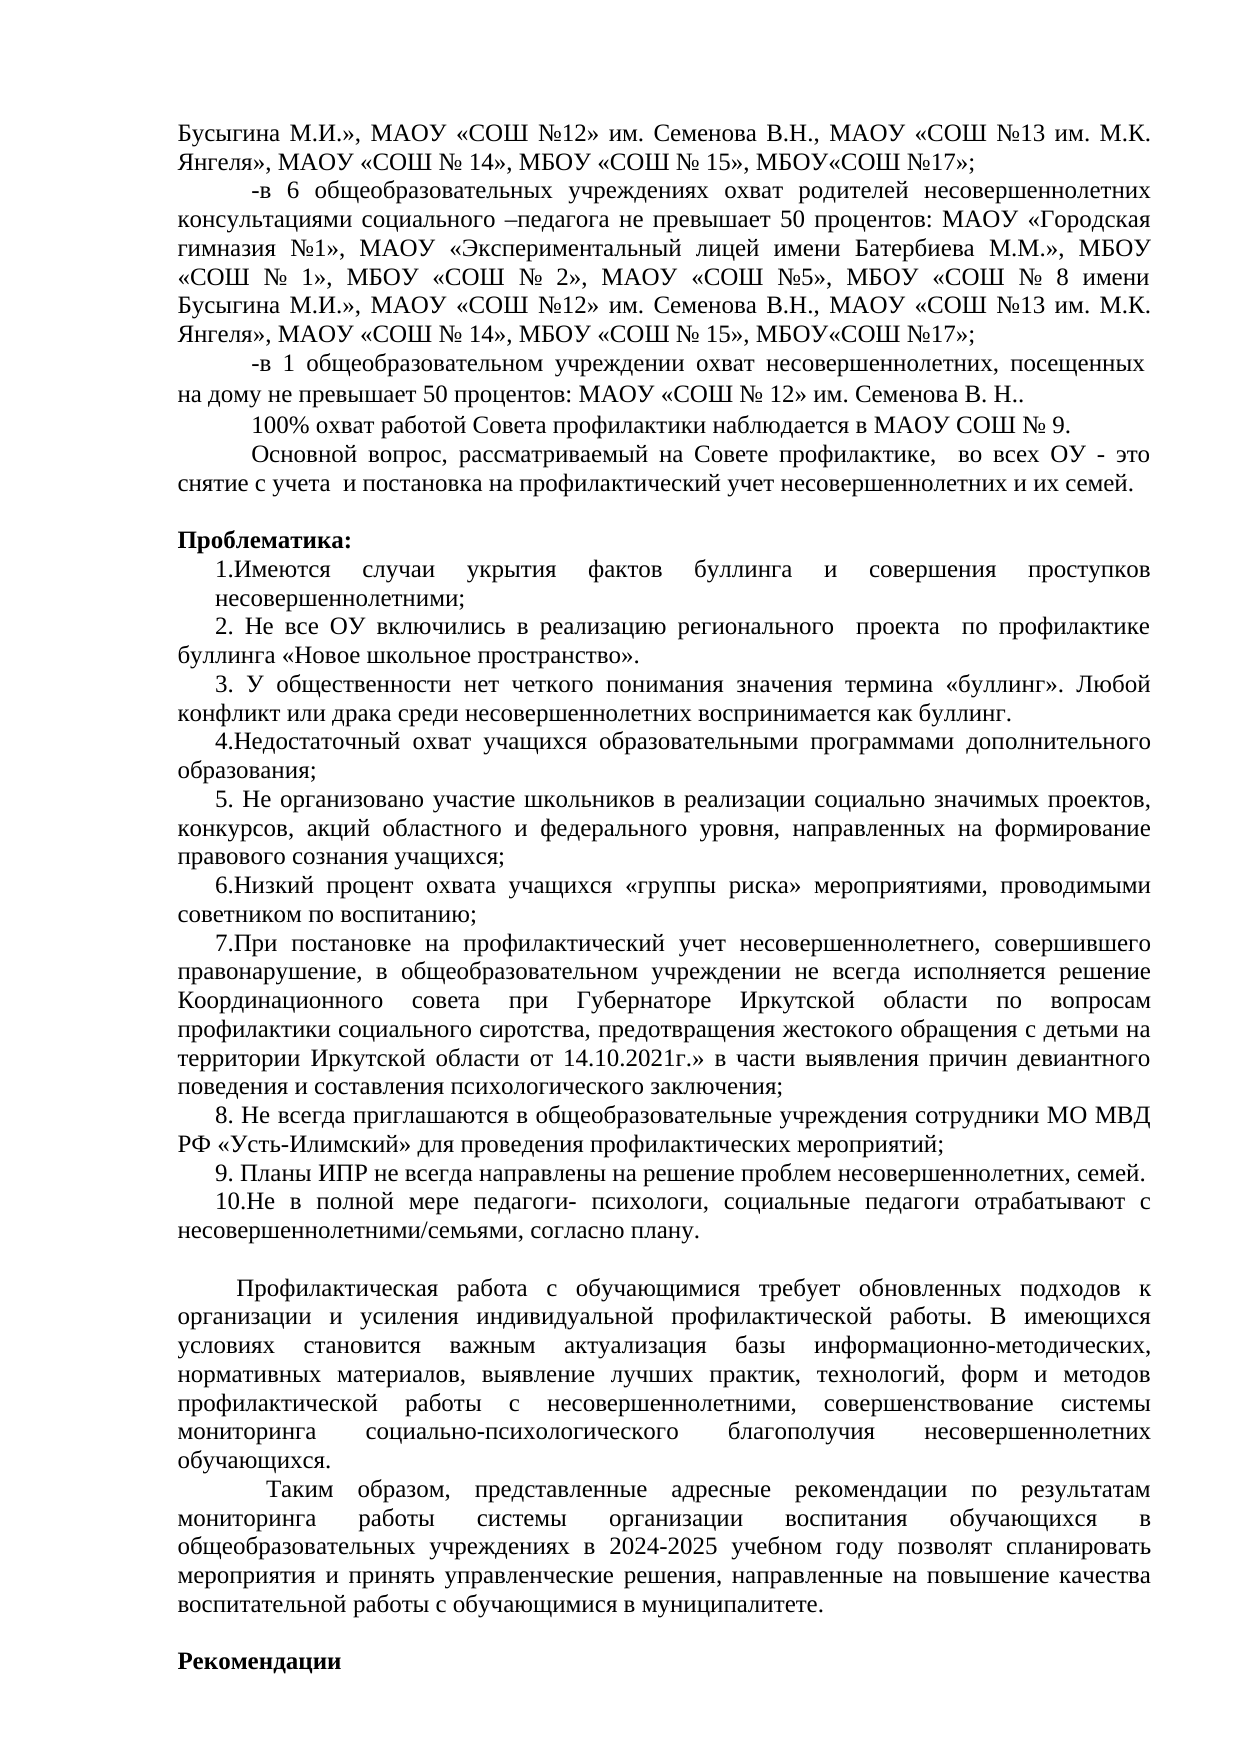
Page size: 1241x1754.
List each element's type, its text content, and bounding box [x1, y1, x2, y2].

text 6.Низкий процент охвата учащихся «группы риска» мероприятиями, проводимыми советником по воспитанию; [177, 870, 1152, 928]
text 8. Не всегда приглашаются в общеобразовательные учреждения сотрудники МО МВД РФ «Усть-Илимский» для проведения профилактических мероприятий; [177, 1100, 1152, 1158]
text -в 1 общеобразовательном учреждении охват несовершеннолетних, посещенных на дому не превышает 50 процентов: МАОУ «СОШ № 12» им. Семенова В. Н.. [177, 348, 1152, 408]
text Таким образом, представленные адресные рекомендации по результатам мониторинга работы системы организации воспитания обучающихся в общеобразовательных учреждениях в 2024-2025 учебном году позволят спланировать мероприятия и принять управленческие решения, направленные на повышение качества воспитательной работы с обучающимися в муниципалитете. [177, 1474, 1152, 1618]
text 5. Не организовано участие школьников в реализации социально значимых проектов, конкурсов, акций областного и федерального уровня, направленных на формирование правового сознания учащихся; [177, 784, 1152, 870]
text 10.Не в полной мере педагоги- психологи, социальные педагоги отрабатывают с несовершеннолетними/семьями, согласно плану. [177, 1186, 1152, 1244]
text Рекомендации [177, 1646, 1152, 1675]
text 100% охват работой Совета профилактики наблюдается в МАОУ СОШ № 9. [177, 410, 1152, 439]
text 2. Не все ОУ включились в реализацию регионального проекта по профилактике буллинга «Новое школьное пространство». [177, 611, 1152, 669]
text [177, 118, 1152, 176]
text 7.При постановке на профилактический учет несовершеннолетнего, совершившего правонарушение, в общеобразовательном учреждении не всегда исполняется решение Координационного совета при Губернаторе Иркутской области по вопросам профилактики социального сиротства, предотвращения жестокого обращения с детьми на территории Иркутской области от 14.10.2021г.» в части выявления причин девиантного поведения и составления психологического заключения; [177, 928, 1152, 1100]
text -в 6 общеобразовательных учреждениях охват родителей несовершеннолетних консультациями социального –педагога не превышает 50 процентов: МАОУ «Городская гимназия №1», МАОУ «Экспериментальный лицей имени Батербиева М.М.», МБОУ «СОШ № 1», МБОУ «СОШ № 2», МАОУ «СОШ №5», МБОУ «СОШ № 8 имени Бусыгина М.И.», МАОУ «СОШ №12» им. Семенова В.Н., МАОУ «СОШ №13 им. М.К. Янгеля», МАОУ «СОШ № 14», МБОУ «СОШ № 15», МБОУ«СОШ №17»; [177, 176, 1152, 348]
text Основной вопрос, рассматриваемый на Совете профилактике, во всех ОУ - это снятие с учета и постановка на профилактический учет несовершеннолетних и их семей. [177, 439, 1152, 496]
text 1.Имеются случаи укрытия фактов буллинга и совершения проступков несовершеннолетними; [215, 554, 1152, 611]
text 9. Планы ИПР не всегда направлены на решение проблем несовершеннолетних, семей. [177, 1158, 1152, 1186]
text Профилактическая работа с обучающимися требует обновленных подходов к организации и усиления индивидуальной профилактической работы. В имеющихся условиях становится важным актуализация базы информационно-методических, нормативных материалов, выявление лучших практик, технологий, форм и методов профилактической работы с несовершеннолетними, совершенствование системы мониторинга социально-психологического благополучия несовершеннолетних обучающихся. [177, 1273, 1152, 1474]
text Проблематика: [177, 525, 1152, 554]
text 3. У общественности нет четкого понимания значения термина «буллинг». Любой конфликт или драка среди несовершеннолетних воспринимается как буллинг. [177, 669, 1152, 726]
text 4.Недостаточный охват учащихся образовательными программами дополнительного образования; [177, 726, 1152, 784]
